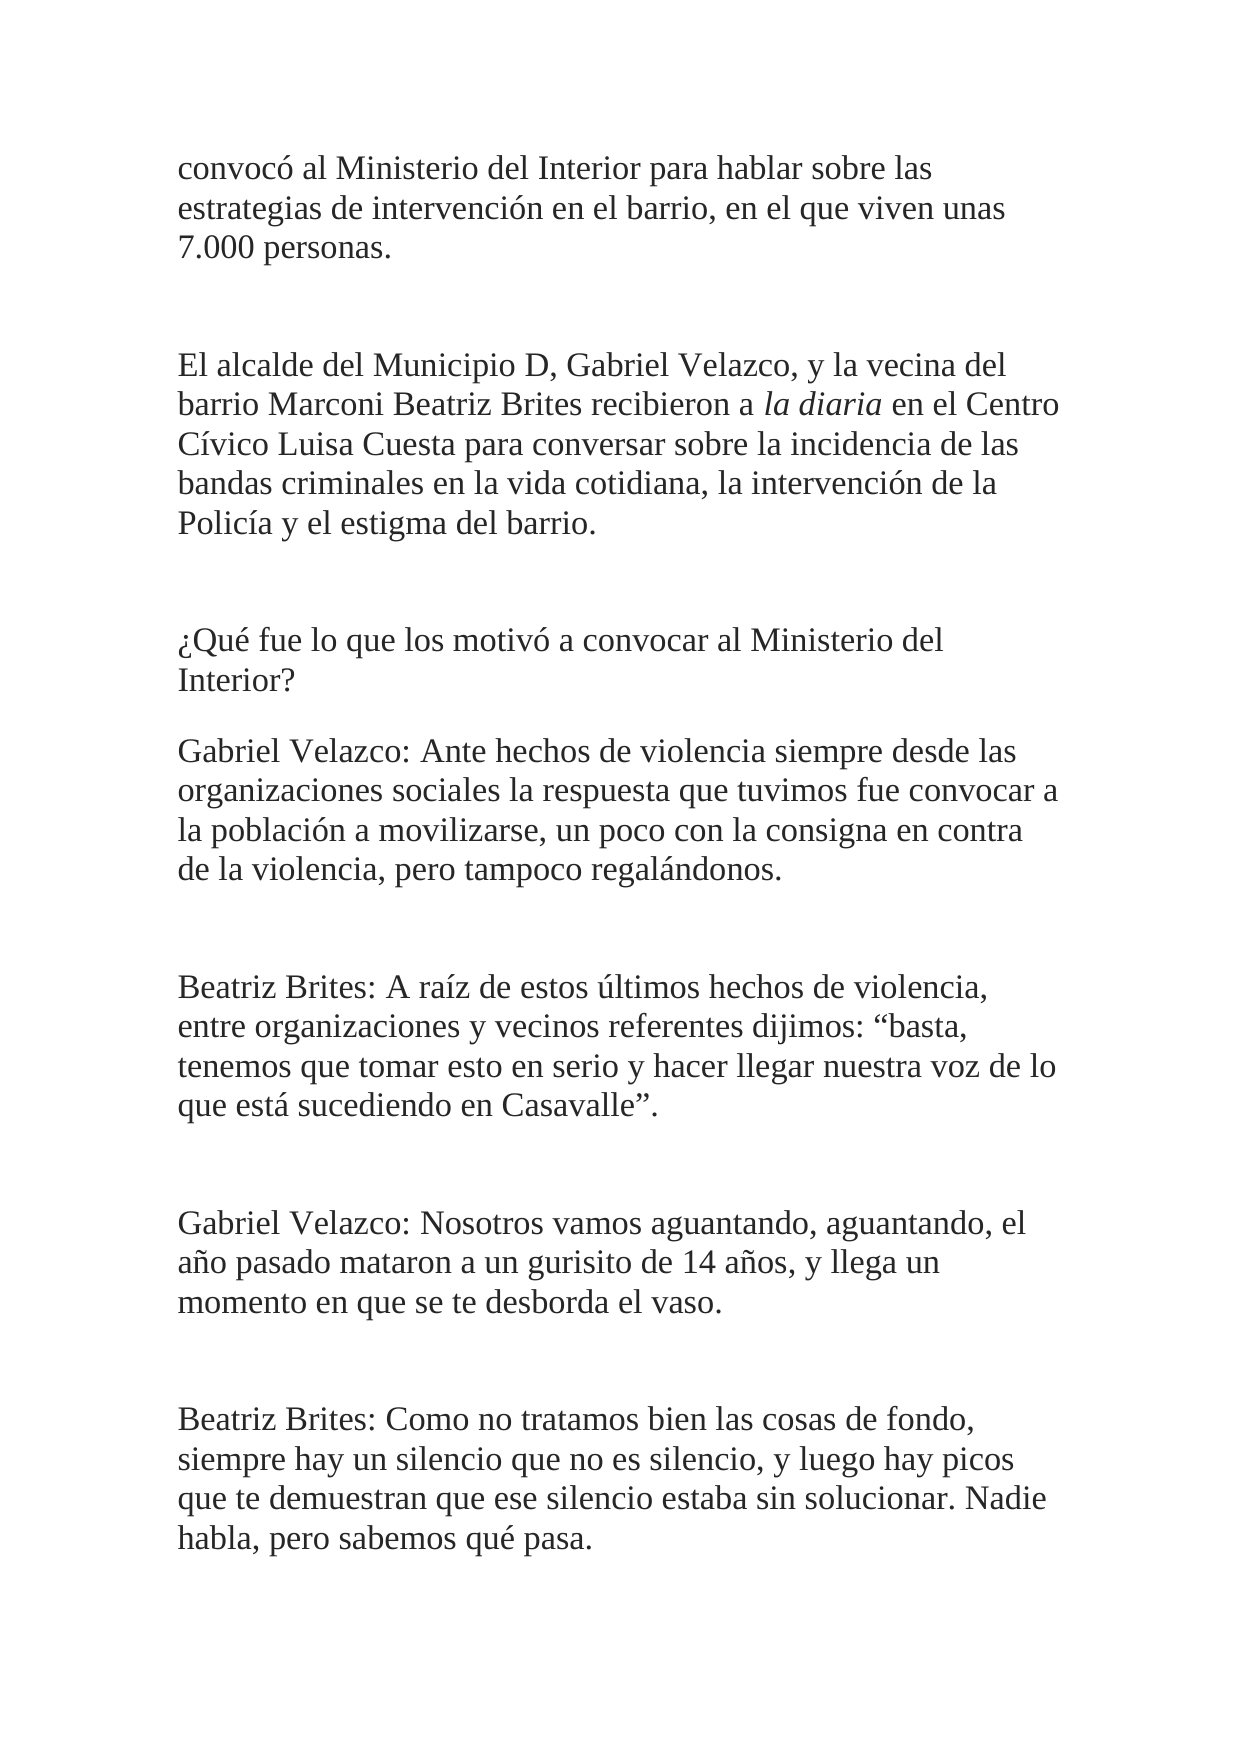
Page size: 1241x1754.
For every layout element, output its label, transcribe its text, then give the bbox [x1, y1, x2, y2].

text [177, 148, 1063, 266]
text El alcalde del Municipio D, Gabriel Velazco, y la vecina del barrio Marconi Beatriz Brites recibieron a la diaria en el Centro Cívico Luisa Cuesta para conversar sobre la incidencia de las bandas criminales en la vida cotidiana, la intervención de la Policía y el estigma del barrio. [177, 344, 1063, 542]
text Gabriel Velazco: Ante hechos de violencia siempre desde las organizaciones sociales la respuesta que tuvimos fue convocar a la población a movilizarse, un poco con la consigna en contra de la violencia, pero tampoco regalándonos. [177, 730, 1063, 888]
text Gabriel Velazco: Nosotros vamos aguantando, aguantando, el año pasado mataron a un gurisito de 14 años, y llega un momento en que se te desborda el vaso. [177, 1202, 1063, 1320]
text Beatriz Brites: A raíz de estos últimos hechos de violencia, entre organizaciones y vecinos referentes dijimos: “basta, tenemos que tomar esto en serio y hacer llegar nuestra voz de lo que está sucediendo en Casavalle”. [177, 966, 1063, 1124]
text Beatriz Brites: Como no tratamos bien las cosas de fondo, siempre hay un silencio que no es silencio, y luego hay picos que te demuestran que ese silencio estaba sin solucionar. Nadie habla, pero sabemos qué pasa. [177, 1398, 1063, 1556]
text ¿Qué fue lo que los motivó a convocar al Ministerio del Interior? [177, 620, 1063, 699]
